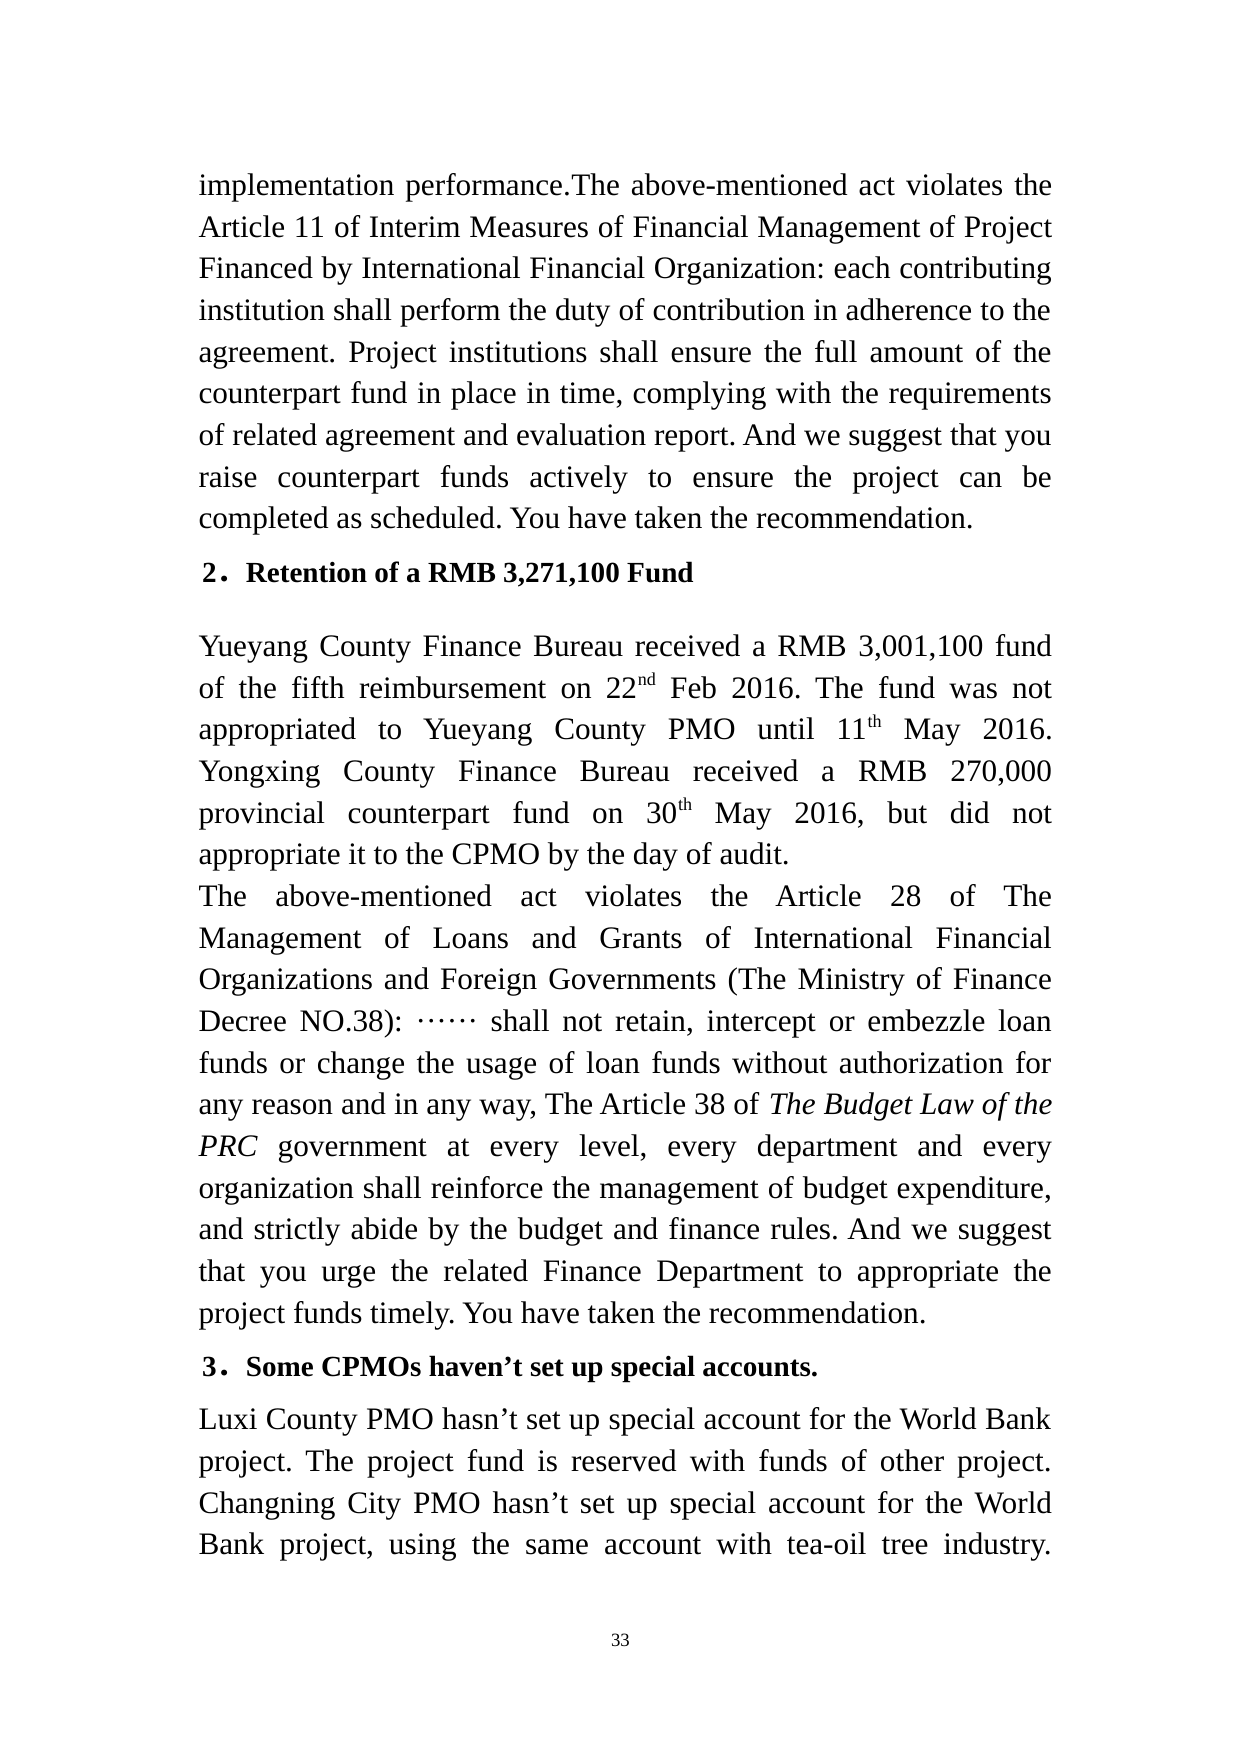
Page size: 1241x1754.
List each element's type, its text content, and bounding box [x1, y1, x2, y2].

text Yueyang County Finance Bureau received a RMB 3,001,100 fund of the fifth reimbursement on 22nd Feb 2016. The fund was not appropriated to Yueyang County PMO until 11th May 2016. Yongxing County Finance Bureau received a RMB 270,000 provincial counterpart fund on 30th May 2016, but did not appropriate it to the CPMO by the day of audit. [198, 623, 1053, 873]
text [198, 162, 1053, 537]
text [198, 1396, 1053, 1563]
text 2．Retention of a RMB 3,271,100 Fund [187, 537, 1053, 602]
text 3．Some CPMOs haven’t set up special accounts. [187, 1331, 1053, 1396]
text The above-mentioned act violates the Article 28 of The Management of Loans and Grants of International Financial Organizations and Foreign Governments (The Ministry of Finance Decree NO.38): ······ shall not retain, intercept or embezzle loan funds or change the usage of loan funds without authorization for any reason and in any way, The Article 38 of The Budget Law of the PRC government at every level, every department and every organization shall reinforce the management of budget expenditure, and strictly abide by the budget and finance rules. And we suggest that you urge the related Finance Department to appropriate the project funds timely. You have taken the recommendation. [198, 873, 1053, 1331]
